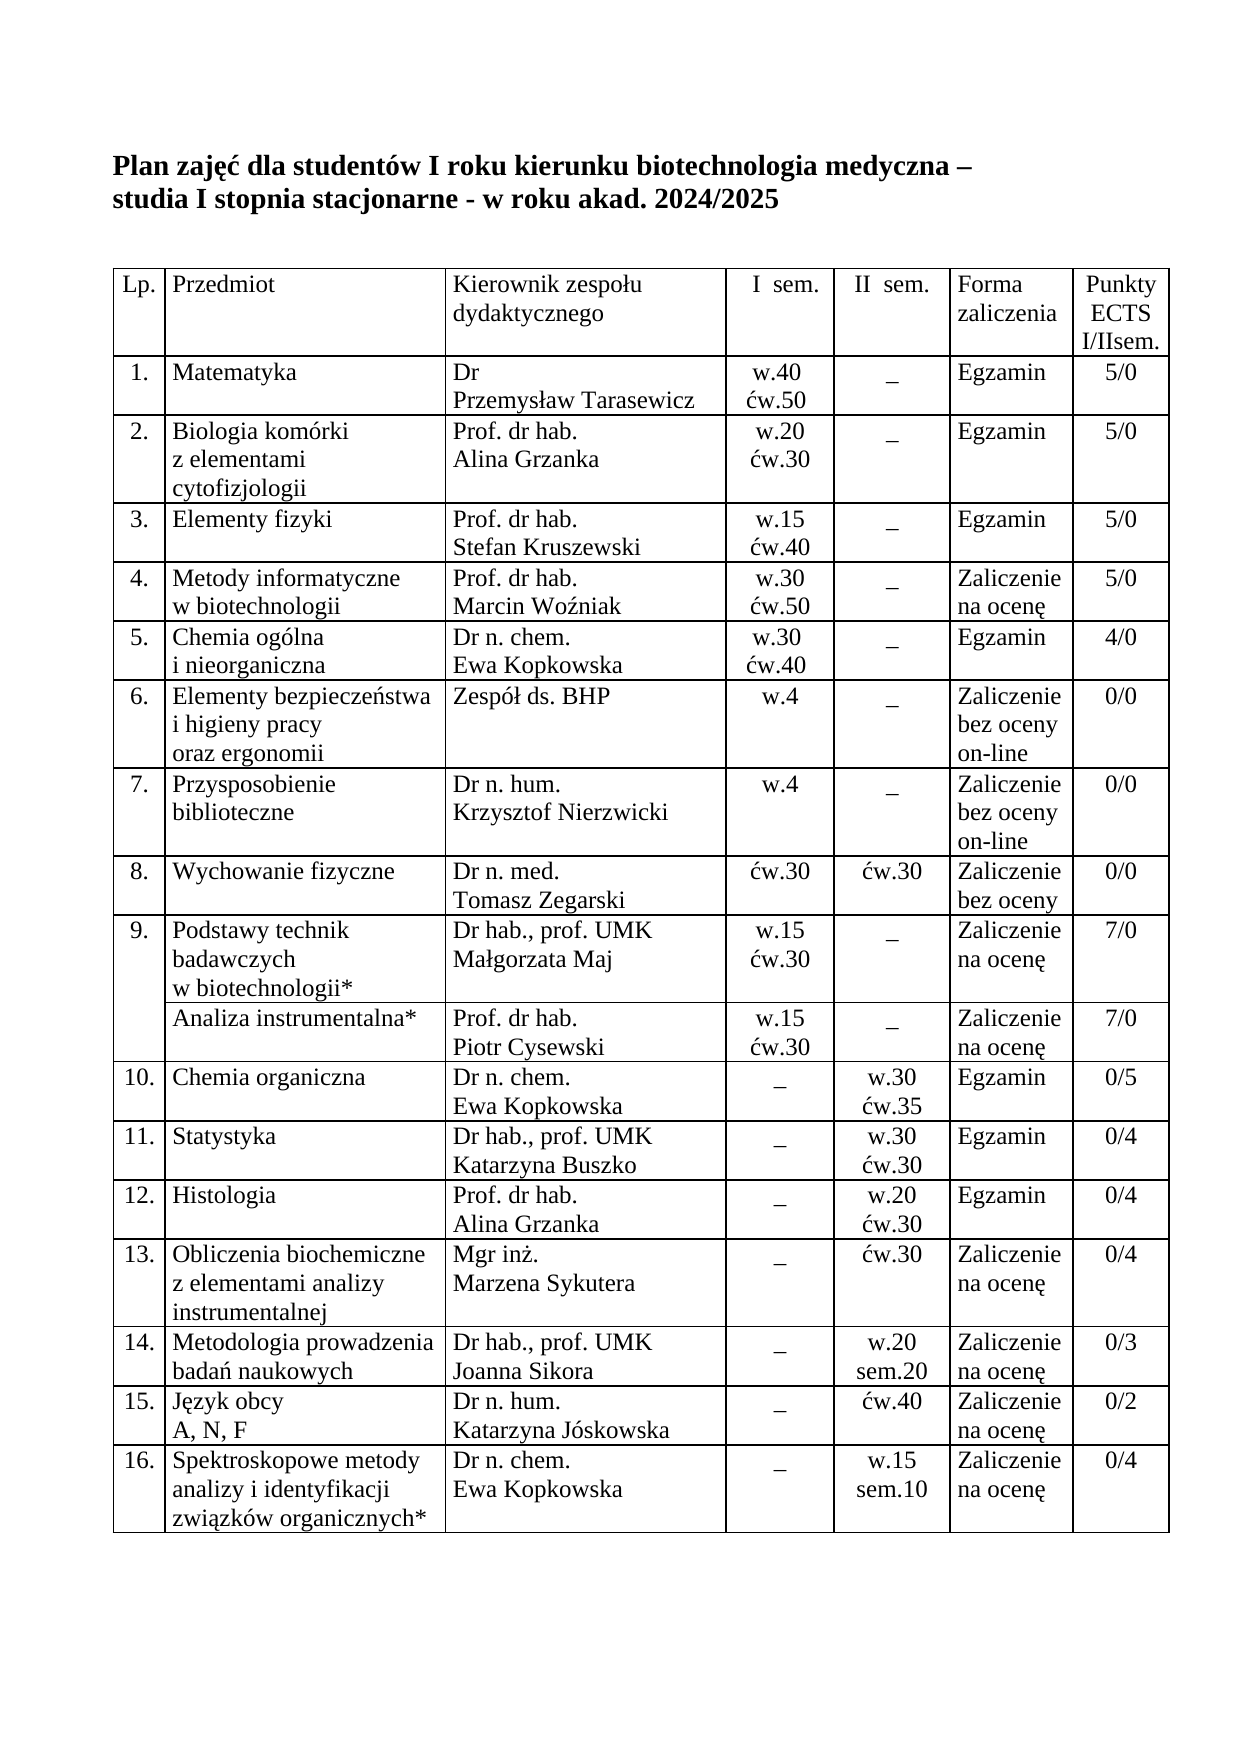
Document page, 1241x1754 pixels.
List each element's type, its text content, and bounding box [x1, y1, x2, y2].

table_cell Egzamin [951, 1122, 1072, 1179]
table_cell Dr n. hum. Krzysztof Nierzwicki [446, 769, 725, 855]
table_cell _ [727, 1387, 833, 1444]
table_cell _ [727, 1062, 833, 1120]
text Plan zajęć dla studentów I roku kierunku biotechnologia medyczna – [112, 148, 1093, 181]
table_cell Zaliczenie na ocenę [951, 1387, 1072, 1444]
table_cell _ [835, 622, 949, 679]
table_cell Prof. dr hab. Marcin Woźniak [446, 563, 725, 620]
table_cell Prof. dr hab. Alina Grzanka [446, 416, 725, 502]
table_cell 9. [114, 916, 164, 1061]
table_cell 0/0 [1074, 857, 1168, 914]
table_header I sem. [727, 269, 833, 355]
table_cell Podstawy technik badawczych w biotechnologii* [166, 916, 445, 1002]
table_cell Wychowanie fizyczne [166, 857, 445, 914]
table_cell 0/4 [1074, 1122, 1168, 1179]
table_cell 0/4 [1074, 1181, 1168, 1238]
table_cell _ [835, 416, 949, 502]
table_cell 13. [114, 1240, 164, 1326]
table_cell 5/0 [1074, 357, 1168, 414]
table_cell Mgr inż. Marzena Sykutera [446, 1240, 725, 1326]
table_cell Egzamin [951, 416, 1072, 502]
table_cell 0/2 [1074, 1387, 1168, 1444]
table_cell 4/0 [1074, 622, 1168, 679]
table_cell Dr n. hum. Katarzyna Jóskowska [446, 1387, 725, 1444]
table_cell Obliczenia biochemiczne z elementami analizy instrumentalnej [166, 1240, 445, 1326]
table_cell Dr n. chem. Ewa Kopkowska [446, 1446, 725, 1532]
table_cell 16. [114, 1446, 164, 1532]
table_cell w.40 ćw.50 [727, 357, 833, 414]
table_cell Spektroskopowe metody analizy i identyfikacji związków organicznych* [166, 1446, 445, 1532]
table_cell Dr n. med. Tomasz Zegarski [446, 857, 725, 914]
table_cell Dr n. chem. Ewa Kopkowska [446, 1062, 725, 1120]
table_cell 2. [114, 416, 164, 502]
table_cell Egzamin [951, 357, 1072, 414]
table_cell Matematyka [166, 357, 445, 414]
table_cell Dr hab., prof. UMK Małgorzata Maj [446, 916, 725, 1002]
table_cell Metody informatyczne w biotechnologii [166, 563, 445, 620]
table_cell w.15 ćw.30 [727, 1003, 833, 1061]
table_cell _ [727, 1240, 833, 1326]
table_cell w.20 ćw.30 [727, 416, 833, 502]
table_cell _ [727, 1122, 833, 1179]
table_cell 10. [114, 1062, 164, 1120]
table_cell Zaliczenie na ocenę [951, 1003, 1072, 1061]
table_cell 4. [114, 563, 164, 620]
table_cell 5/0 [1074, 504, 1168, 561]
table_cell Przysposobienie biblioteczne [166, 769, 445, 855]
table_cell Egzamin [951, 1181, 1072, 1238]
table_cell 7/0 [1074, 916, 1168, 1002]
table_cell Zaliczenie na ocenę [951, 1240, 1072, 1326]
table_cell 0/0 [1074, 681, 1168, 767]
table_cell Prof. dr hab. Alina Grzanka [446, 1181, 725, 1238]
table_cell Zaliczenie na ocenę [951, 1446, 1072, 1532]
table_cell w.4 [727, 769, 833, 855]
table_cell 0/5 [1074, 1062, 1168, 1120]
table_header Forma zaliczenia [951, 269, 1072, 355]
table_cell 15. [114, 1387, 164, 1444]
table_cell _ [835, 563, 949, 620]
table_cell Analiza instrumentalna* [166, 1003, 445, 1061]
table_cell 1. [114, 357, 164, 414]
table_cell Dr n. chem. Ewa Kopkowska [446, 622, 725, 679]
table_cell Język obcy A, N, F [166, 1387, 445, 1444]
table_cell 5/0 [1074, 563, 1168, 620]
table_cell w.30 ćw.30 [835, 1122, 949, 1179]
table_cell Zaliczenie na ocenę [951, 1327, 1072, 1385]
table_cell _ [835, 357, 949, 414]
table_cell Statystyka [166, 1122, 445, 1179]
table_cell Prof. dr hab. Piotr Cysewski [446, 1003, 725, 1061]
table_cell Dr hab., prof. UMK Joanna Sikora [446, 1327, 725, 1385]
table_cell Zaliczenie bez oceny [951, 857, 1072, 914]
table_header Przedmiot [166, 269, 445, 355]
table_cell w.30 ćw.50 [727, 563, 833, 620]
table_cell _ [835, 681, 949, 767]
table_cell w.15 ćw.30 [727, 916, 833, 1002]
table_cell Zespół ds. BHP [446, 681, 725, 767]
table_cell w.4 [727, 681, 833, 767]
table_cell w.20 sem.20 [835, 1327, 949, 1385]
table_cell _ [727, 1446, 833, 1532]
table_cell 6. [114, 681, 164, 767]
table_cell w.30 ćw.35 [835, 1062, 949, 1120]
table_cell Dr Przemysław Tarasewicz [446, 357, 725, 414]
table_cell Egzamin [951, 504, 1072, 561]
table_header II sem. [835, 269, 949, 355]
table_cell Zaliczenie bez oceny on-line [951, 681, 1072, 767]
table_cell Elementy fizyki [166, 504, 445, 561]
table_cell Metodologia prowadzenia badań naukowych [166, 1327, 445, 1385]
table_cell Zaliczenie bez oceny on-line [951, 769, 1072, 855]
table_cell Chemia ogólna i nieorganiczna [166, 622, 445, 679]
table_cell _ [835, 1003, 949, 1061]
table_cell _ [727, 1327, 833, 1385]
table_cell _ [835, 769, 949, 855]
table_cell 0/4 [1074, 1240, 1168, 1326]
table_cell 14. [114, 1327, 164, 1385]
table_cell _ [835, 916, 949, 1002]
table_cell Chemia organiczna [166, 1062, 445, 1120]
table_cell w.15 ćw.40 [727, 504, 833, 561]
table_cell 3. [114, 504, 164, 561]
table_header Lp. [114, 269, 164, 355]
table_cell w.30 ćw.40 [727, 622, 833, 679]
table_cell Zaliczenie na ocenę [951, 563, 1072, 620]
table_cell ćw.30 [727, 857, 833, 914]
table_cell Prof. dr hab. Stefan Kruszewski [446, 504, 725, 561]
table_cell Egzamin [951, 622, 1072, 679]
table_cell Zaliczenie na ocenę [951, 916, 1072, 1002]
table_cell 7. [114, 769, 164, 855]
table_cell 0/0 [1074, 769, 1168, 855]
table_cell 12. [114, 1181, 164, 1238]
table_cell w.20 ćw.30 [835, 1181, 949, 1238]
table_cell ćw.30 [835, 1240, 949, 1326]
table_cell Elementy bezpieczeństwa i higieny pracy oraz ergonomii [166, 681, 445, 767]
table_cell 0/4 [1074, 1446, 1168, 1532]
table_cell 7/0 [1074, 1003, 1168, 1061]
table_cell Histologia [166, 1181, 445, 1238]
table_header Kierownik zespołu dydaktycznego [446, 269, 725, 355]
table_cell Biologia komórki z elementami cytofizjologii [166, 416, 445, 502]
text studia I stopnia stacjonarne - w roku akad. 2024/2025 [112, 181, 1093, 215]
table_cell _ [727, 1181, 833, 1238]
table_cell 11. [114, 1122, 164, 1179]
table_cell 8. [114, 857, 164, 914]
table_cell Dr hab., prof. UMK Katarzyna Buszko [446, 1122, 725, 1179]
table_cell 5. [114, 622, 164, 679]
table_cell ćw.30 [835, 857, 949, 914]
table_header Punkty ECTS I/IIsem. [1074, 269, 1168, 355]
table_cell Egzamin [951, 1062, 1072, 1120]
table_cell _ [835, 504, 949, 561]
table_cell 5/0 [1074, 416, 1168, 502]
table_cell w.15 sem.10 [835, 1446, 949, 1532]
table_cell ćw.40 [835, 1387, 949, 1444]
table_cell 0/3 [1074, 1327, 1168, 1385]
